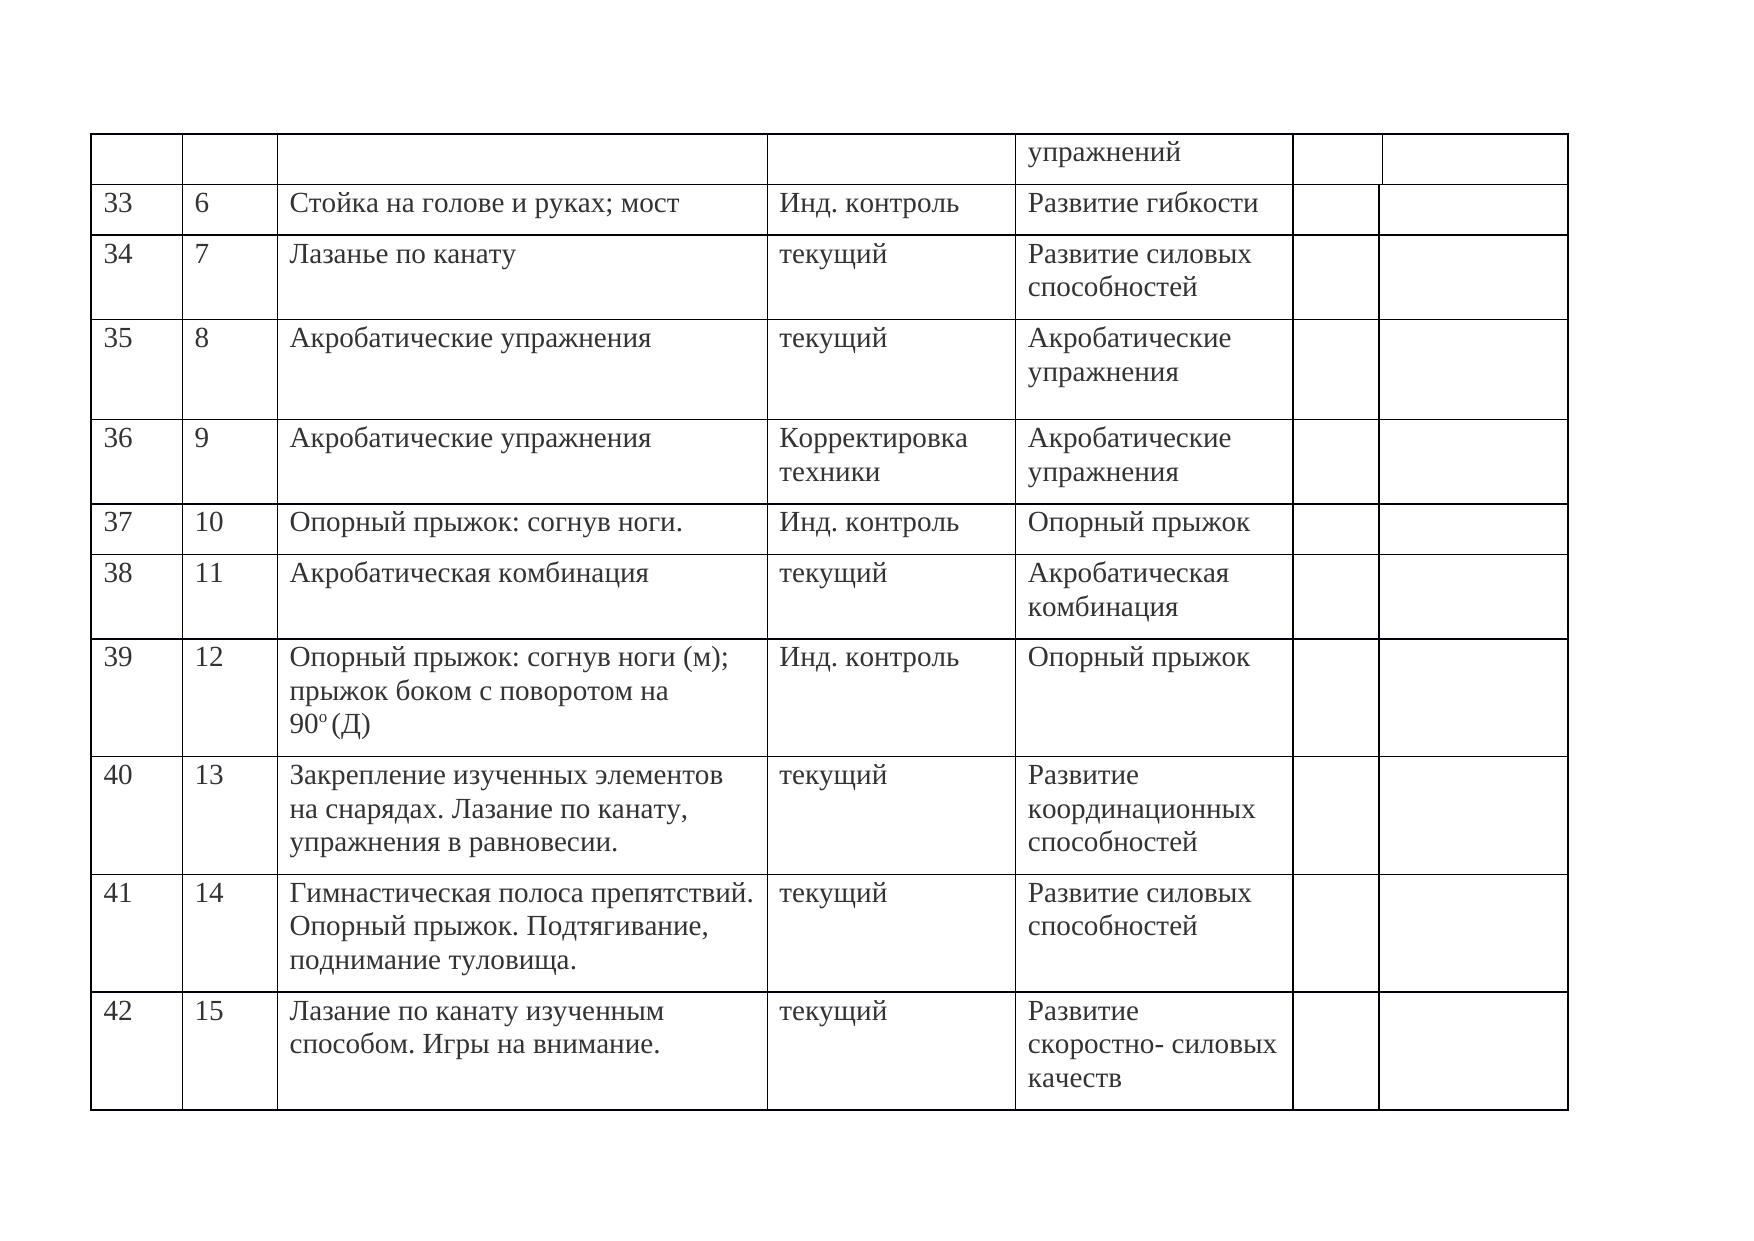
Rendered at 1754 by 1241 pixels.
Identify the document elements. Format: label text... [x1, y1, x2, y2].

table_cell [1380, 185, 1567, 234]
table_cell Акробатические упражнения [1016, 320, 1292, 418]
table_cell Опорный прыжок [1016, 640, 1292, 756]
table_cell 33 [92, 185, 182, 234]
table_cell Развитие гибкости [1016, 185, 1292, 234]
table_cell 42 [92, 993, 182, 1109]
table_cell [1383, 135, 1567, 184]
table_cell Акробатическая комбинация [278, 555, 767, 638]
table_cell [1294, 236, 1378, 319]
table_cell Гимнастическая полоса препятствий. Опорный прыжок. Подтягивание, поднимание туловища. [278, 875, 767, 991]
table_cell 34 [92, 236, 182, 319]
table_cell [1294, 320, 1378, 418]
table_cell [278, 135, 767, 184]
table_cell Стойка на голове и руках; мост [278, 185, 767, 234]
table_cell Развитие скоростно- силовых качеств [1016, 993, 1292, 1109]
table_cell Закрепление изученных элементов на снарядах. Лазание по канату, упражнения в равновесии. [278, 757, 767, 873]
table_cell Лазание по канату изученным способом. Игры на внимание. [278, 993, 767, 1109]
table_cell Акробатическая комбинация [1016, 555, 1292, 638]
table_cell [1380, 505, 1567, 553]
table_cell 41 [92, 875, 182, 991]
table_cell [1380, 236, 1567, 319]
table_cell Акробатические упражнения [278, 420, 767, 503]
table_cell 10 [183, 505, 277, 553]
table_cell 12 [183, 640, 277, 756]
table_cell 40 [92, 757, 182, 873]
table_cell 7 [183, 236, 277, 319]
table_cell [1380, 993, 1567, 1109]
table_cell [1380, 555, 1567, 638]
table_cell 11 [183, 555, 277, 638]
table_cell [1016, 135, 1292, 184]
table_cell Инд. контроль [768, 185, 1015, 234]
table_cell 38 [92, 555, 182, 638]
table_cell Акробатические упражнения [1016, 420, 1292, 503]
table_cell 36 [92, 420, 182, 503]
table_cell 13 [183, 757, 277, 873]
table_cell текущий [768, 757, 1015, 873]
table_cell 31 [92, 135, 182, 184]
table_cell Развитие силовых способностей [1016, 236, 1292, 319]
table_cell Развитие силовых способностей [1016, 875, 1292, 991]
table_cell Инд. контроль [768, 640, 1015, 756]
table_cell [1294, 555, 1378, 638]
table_cell текущий [768, 993, 1015, 1109]
table_cell [1380, 757, 1567, 873]
table_cell 14 [183, 875, 277, 991]
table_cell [768, 135, 1015, 184]
table_cell [1294, 185, 1378, 234]
table_cell 37 [92, 505, 182, 553]
table_cell 39 [92, 640, 182, 756]
table_cell 9 [183, 420, 277, 503]
table_cell текущий [768, 236, 1015, 319]
table_cell текущий [768, 555, 1015, 638]
table_cell [1294, 135, 1382, 184]
table_cell текущий [768, 875, 1015, 991]
table_cell Опорный прыжок: согнув ноги (м); прыжок боком с поворотом на 90о (Д) [278, 640, 767, 756]
table_cell Акробатические упражнения [278, 320, 767, 418]
table_cell [1294, 505, 1378, 553]
table_cell Корректировка техники [768, 420, 1015, 503]
table_cell 5 [183, 135, 277, 184]
table_cell [1294, 875, 1378, 991]
table_cell 15 [183, 993, 277, 1109]
table_cell [1294, 993, 1378, 1109]
table_cell [1380, 640, 1567, 756]
table_cell Опорный прыжок [1016, 505, 1292, 553]
table_cell [1294, 757, 1378, 873]
table_cell текущий [768, 320, 1015, 418]
table_cell 8 [183, 320, 277, 418]
table_cell [1294, 420, 1378, 503]
table_cell 35 [92, 320, 182, 418]
table_cell Опорный прыжок: согнув ноги. [278, 505, 767, 553]
table_cell [1380, 420, 1567, 503]
table_cell Лазанье по канату [278, 236, 767, 319]
table_cell Инд. контроль [768, 505, 1015, 553]
table_cell [1294, 640, 1378, 756]
table_cell Развитие координационных способностей [1016, 757, 1292, 873]
table_cell 6 [183, 185, 277, 234]
table_cell [1380, 875, 1567, 991]
table_cell [1380, 320, 1567, 418]
